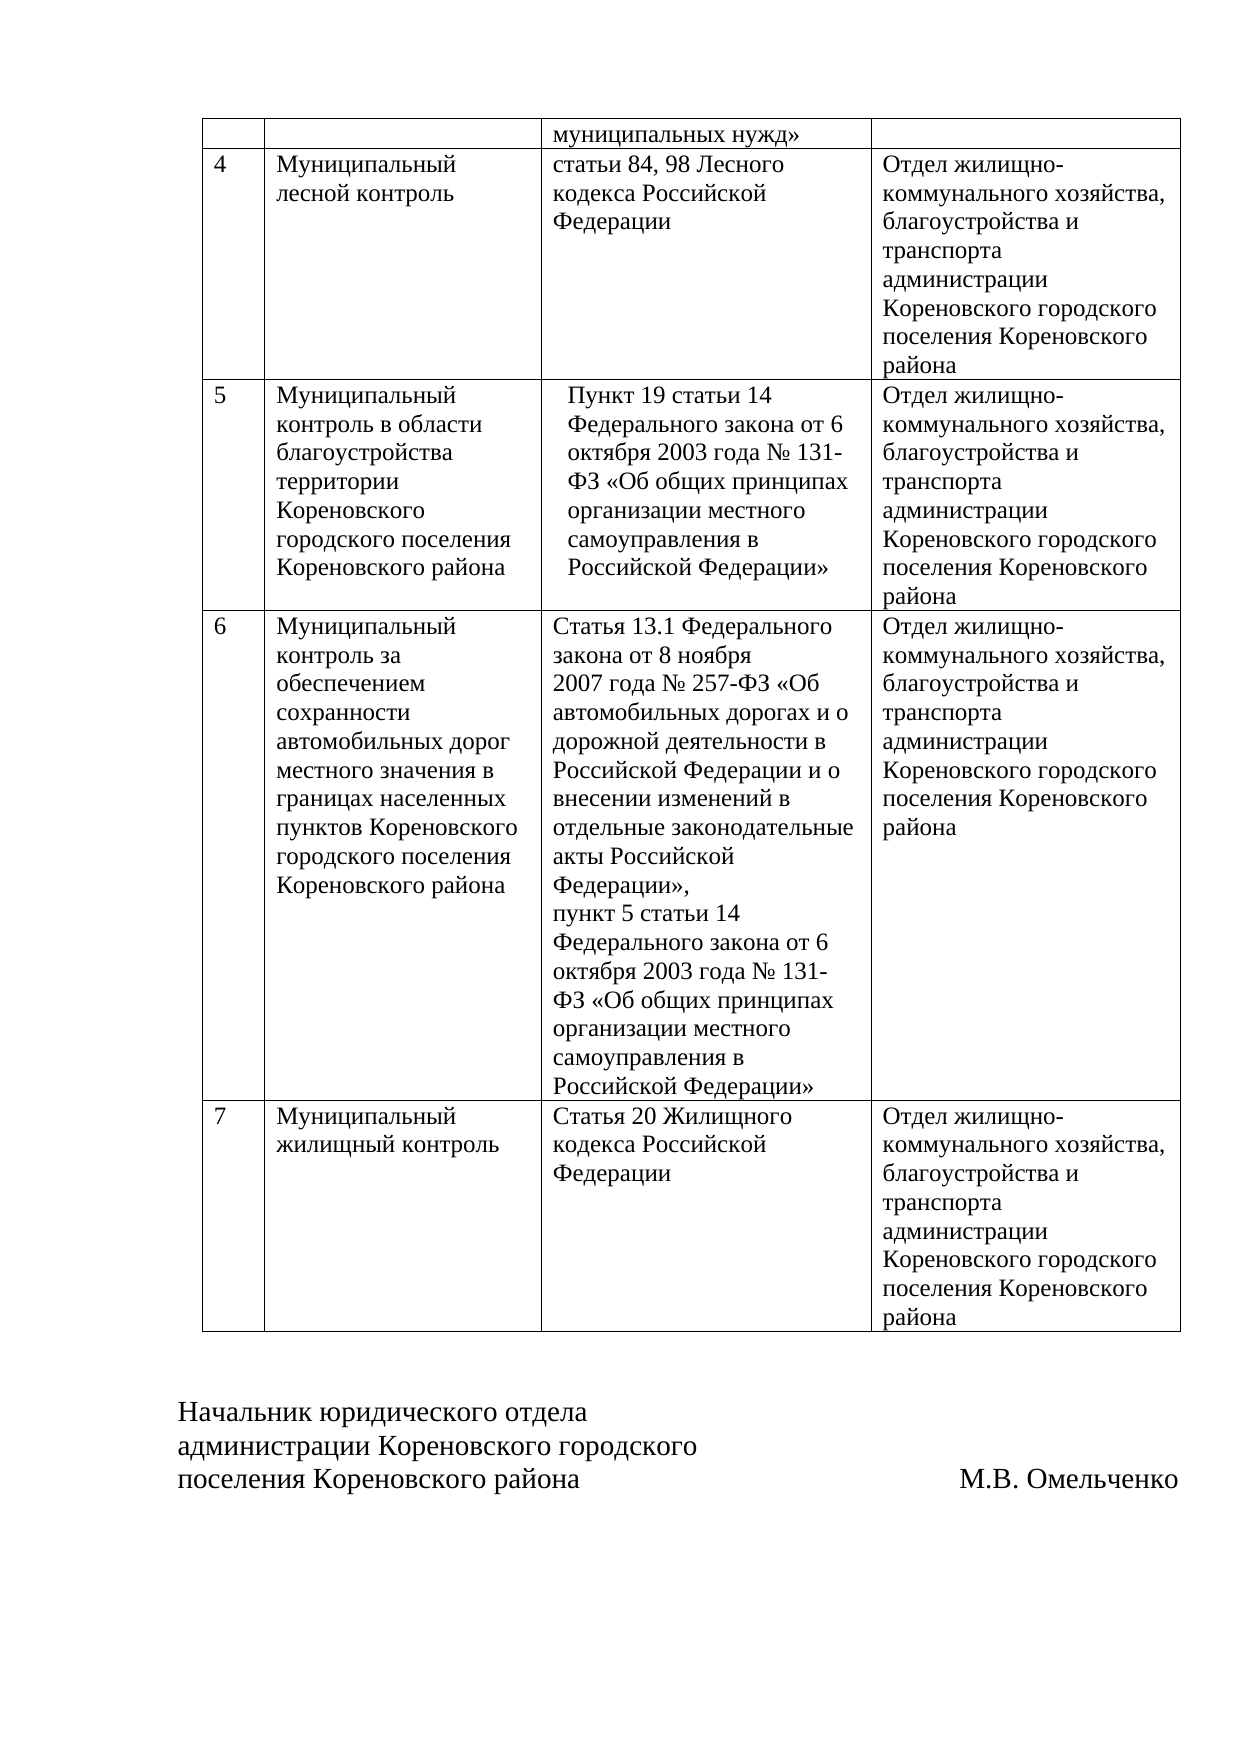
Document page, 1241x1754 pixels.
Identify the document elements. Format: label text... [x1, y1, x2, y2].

table_cell Муниципальный контроль в области благоустройства территории Кореновского городского поселения Кореновского района [265, 380, 541, 610]
table_cell Пункт 19 статьи 14 Федерального закона от 6 октября 2003 года № 131-ФЗ «Об общих принципах организации местного самоуправления в Российской Федерации» [542, 380, 871, 610]
table_cell Муниципальный контроль за обеспечением сохранности автомобильных дорог местного значения в границах населенных пунктов Кореновского городского поселения Кореновского района [265, 611, 541, 1100]
table_cell Отдел жилищно-коммунального хозяйства, благоустройства и транспорта администрации Кореновского городского поселения Кореновского района [872, 611, 1180, 1100]
table_cell статьи 84, 98 Лесного кодекса Российской Федерации [542, 149, 871, 379]
table_cell Муниципальный жилищный контроль [265, 1101, 541, 1331]
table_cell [872, 119, 1180, 148]
table_cell 4 [203, 149, 264, 379]
table_cell Статья 20 Жилищного кодекса Российской Федерации [542, 1101, 871, 1331]
table_cell 3 [203, 119, 264, 148]
text администрации Кореновского городского [177, 1428, 1187, 1461]
text Начальник юридического отдела [177, 1394, 1186, 1428]
table_cell Муниципальный лесной контроль [265, 149, 541, 379]
table_cell Статья 13.1 Федерального закона от 8 ноября 2007 года № 257-ФЗ «Об автомобильных дорогах и о дорожной деятельности в Российской Федерации и о внесении изменений в отдельные законодательные акты Российской Федерации», пункт 5 статьи 14 Федерального закона от 6 октября 2003 года № 131-ФЗ «Об общих принципах организации местного самоуправления в Российской Федерации» [542, 611, 871, 1100]
text поселения Кореновского района М.В. Омельченко [177, 1461, 1181, 1495]
table_cell Отдел жилищно-коммунального хозяйства, благоустройства и транспорта администрации Кореновского городского поселения Кореновского района [872, 380, 1180, 610]
table_cell 7 [203, 1101, 264, 1331]
table_cell 5 [203, 380, 264, 610]
table_cell 6 [203, 611, 264, 1100]
table_cell Отдел жилищно-коммунального хозяйства, благоустройства и транспорта администрации Кореновского городского поселения Кореновского района [872, 1101, 1180, 1331]
table_cell Отдел жилищно-коммунального хозяйства, благоустройства и транспорта администрации Кореновского городского поселения Кореновского района [872, 149, 1180, 379]
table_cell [265, 119, 541, 148]
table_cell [542, 119, 871, 148]
